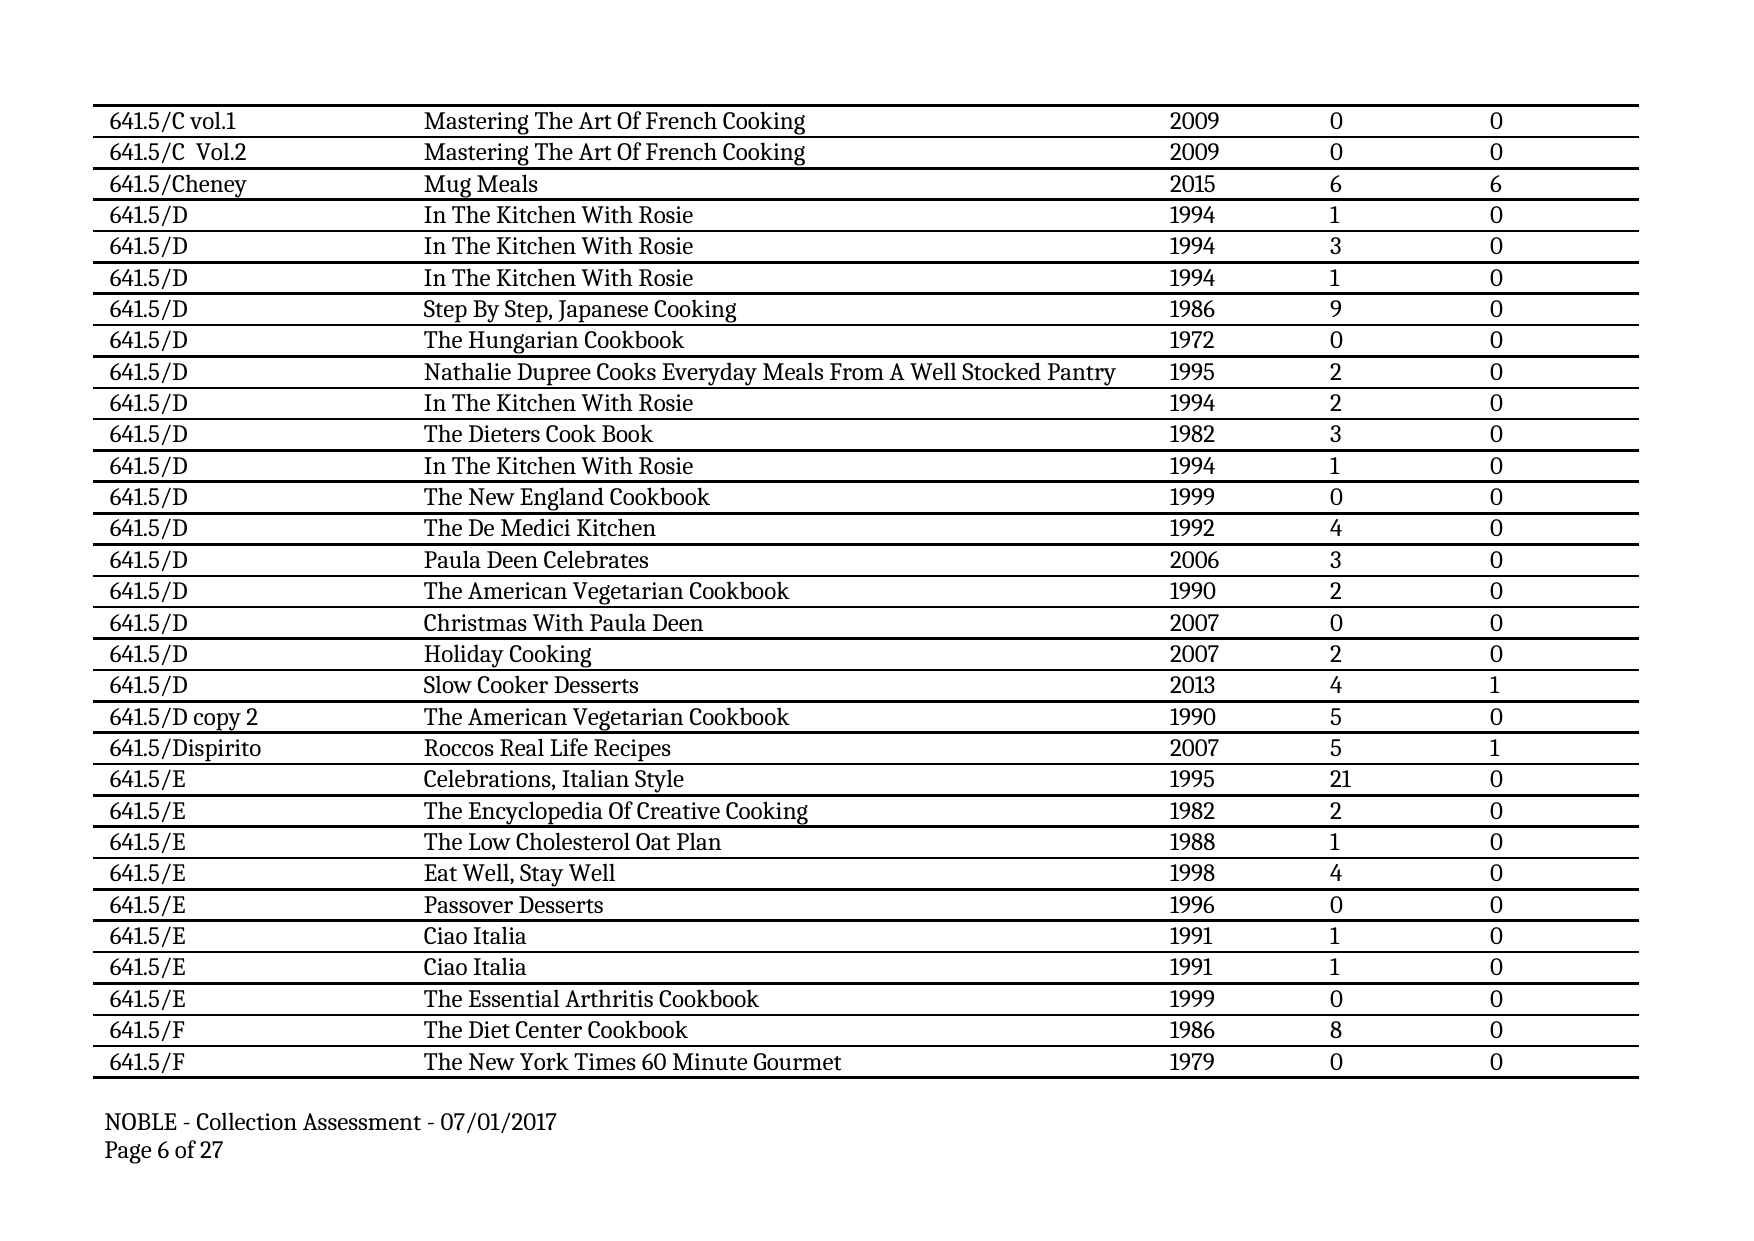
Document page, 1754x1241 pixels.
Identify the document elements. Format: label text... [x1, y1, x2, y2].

table_cell In The Kitchen With Rosie [413, 264, 1159, 292]
table_cell 6 [1479, 170, 1638, 198]
table_cell 1994 [1159, 389, 1319, 418]
table_cell 1 [1479, 671, 1638, 700]
table_cell 0 [1479, 326, 1638, 355]
table_cell 0 [1479, 515, 1638, 543]
table_cell 0 [1479, 797, 1638, 825]
table_cell Roccos Real Life Recipes [413, 734, 1159, 763]
table_cell 641.5/Dispirito [93, 734, 412, 763]
table_cell 0 [1479, 703, 1638, 731]
table_cell 641.5/E [93, 765, 412, 794]
table_cell Step By Step, Japanese Cooking [413, 295, 1159, 324]
table_cell 0 [1479, 483, 1638, 512]
table_cell 2013 [1159, 671, 1319, 700]
table_cell 0 [1479, 358, 1638, 386]
table_cell 9 [1319, 295, 1478, 324]
table_cell 0 [1319, 107, 1478, 136]
table_cell 641.5/D [93, 389, 412, 418]
table_cell Nathalie Dupree Cooks Everyday Meals From A Well Stocked Pantry [413, 358, 1159, 386]
table_cell 1 [1319, 264, 1478, 292]
table_cell 641.5/E [93, 953, 412, 982]
table_cell The Low Cholesterol Oat Plan [413, 828, 1159, 857]
table_cell 1994 [1159, 201, 1319, 229]
table_cell Holiday Cooking [413, 640, 1159, 668]
table_cell 0 [1319, 483, 1478, 512]
table_cell 1995 [1159, 765, 1319, 794]
table_cell 1 [1319, 922, 1478, 951]
table_cell 1994 [1159, 232, 1319, 261]
table_cell 0 [1479, 389, 1638, 418]
table_cell 0 [1319, 1047, 1478, 1076]
table_cell The New York Times 60 Minute Gourmet [413, 1047, 1159, 1076]
table_cell 641.5/F [93, 1047, 412, 1076]
table_cell 0 [1479, 577, 1638, 606]
table_cell 641.5/E [93, 859, 412, 888]
table_cell 641.5/D [93, 232, 412, 261]
table_cell 0 [1319, 891, 1478, 919]
table_cell 1992 [1159, 515, 1319, 543]
table_cell 1994 [1159, 264, 1319, 292]
table_cell 0 [1479, 232, 1638, 261]
table_cell 3 [1319, 420, 1478, 449]
table_cell 1990 [1159, 577, 1319, 606]
table_cell 0 [1479, 985, 1638, 1013]
table_cell 641.5/D [93, 326, 412, 355]
table_cell 1 [1319, 828, 1478, 857]
table_cell 1999 [1159, 483, 1319, 512]
table_cell 1972 [1159, 326, 1319, 355]
table_cell Slow Cooker Desserts [413, 671, 1159, 700]
table_cell 0 [1479, 765, 1638, 794]
table_cell 0 [1479, 1047, 1638, 1076]
table_cell 641.5/D [93, 295, 412, 324]
table_cell 1991 [1159, 953, 1319, 982]
table_cell 641.5/D [93, 420, 412, 449]
table_cell 641.5/E [93, 828, 412, 857]
table_cell 3 [1319, 232, 1478, 261]
table_cell The De Medici Kitchen [413, 515, 1159, 543]
table_cell 0 [1479, 891, 1638, 919]
table_cell 8 [1319, 1016, 1478, 1045]
table_cell 2 [1319, 389, 1478, 418]
table_cell 2 [1319, 797, 1478, 825]
table_cell 641.5/D [93, 671, 412, 700]
table_cell 4 [1319, 671, 1478, 700]
table_cell 0 [1479, 452, 1638, 480]
table_cell 641.5/C vol.1 [93, 107, 412, 136]
table_cell 0 [1479, 138, 1638, 167]
table_cell Celebrations, Italian Style [413, 765, 1159, 794]
table_cell 1991 [1159, 922, 1319, 951]
table_cell 2 [1319, 358, 1478, 386]
table_cell 0 [1479, 107, 1638, 136]
table_cell Christmas With Paula Deen [413, 608, 1159, 637]
table_cell 0 [1479, 420, 1638, 449]
table_cell 1994 [1159, 452, 1319, 480]
table_cell 5 [1319, 734, 1478, 763]
table_cell 0 [1479, 295, 1638, 324]
table_cell Ciao Italia [413, 953, 1159, 982]
table_cell 0 [1319, 985, 1478, 1013]
table_cell In The Kitchen With Rosie [413, 201, 1159, 229]
table_cell 641.5/D [93, 201, 412, 229]
table_cell The American Vegetarian Cookbook [413, 577, 1159, 606]
table_cell 0 [1479, 201, 1638, 229]
table_cell 641.5/E [93, 797, 412, 825]
table_cell 1979 [1159, 1047, 1319, 1076]
table_cell 1986 [1159, 295, 1319, 324]
table_cell 641.5/D [93, 358, 412, 386]
table_cell Mastering The Art Of French Cooking [413, 138, 1159, 167]
table_cell 2006 [1159, 546, 1319, 574]
table_cell 1999 [1159, 985, 1319, 1013]
table_cell 0 [1319, 138, 1478, 167]
table_cell 1990 [1159, 703, 1319, 731]
table_cell 0 [1479, 546, 1638, 574]
table_cell 4 [1319, 859, 1478, 888]
table_cell 2009 [1159, 107, 1319, 136]
table_cell 0 [1479, 922, 1638, 951]
table_cell 0 [1479, 859, 1638, 888]
table_cell 2015 [1159, 170, 1319, 198]
table_cell 1988 [1159, 828, 1319, 857]
table_cell 641.5/D [93, 483, 412, 512]
table_cell 641.5/D [93, 546, 412, 574]
table_cell Ciao Italia [413, 922, 1159, 951]
table_cell 641.5/D [93, 640, 412, 668]
table_cell 1 [1479, 734, 1638, 763]
table_cell 4 [1319, 515, 1478, 543]
table_cell 0 [1479, 828, 1638, 857]
table_cell 0 [1319, 326, 1478, 355]
table_cell The American Vegetarian Cookbook [413, 703, 1159, 731]
table_cell Mug Meals [413, 170, 1159, 198]
table_cell 641.5/E [93, 922, 412, 951]
table_cell 2 [1319, 577, 1478, 606]
table_cell 2007 [1159, 640, 1319, 668]
table_cell In The Kitchen With Rosie [413, 452, 1159, 480]
table_cell 2009 [1159, 138, 1319, 167]
table_cell 1 [1319, 452, 1478, 480]
table_cell 2007 [1159, 608, 1319, 637]
table_cell 0 [1319, 608, 1478, 637]
table_cell 0 [1479, 608, 1638, 637]
table_cell The Diet Center Cookbook [413, 1016, 1159, 1045]
table_cell 2 [1319, 640, 1478, 668]
table_cell The Hungarian Cookbook [413, 326, 1159, 355]
table_cell 641.5/Cheney [93, 170, 412, 198]
table_cell 641.5/E [93, 985, 412, 1013]
table_cell 641.5/D [93, 608, 412, 637]
table_cell 641.5/D [93, 264, 412, 292]
table_cell In The Kitchen With Rosie [413, 232, 1159, 261]
table_cell 3 [1319, 546, 1478, 574]
table_cell 641.5/E [93, 891, 412, 919]
table_cell 1 [1319, 201, 1478, 229]
table_cell 2007 [1159, 734, 1319, 763]
table_cell 641.5/D [93, 515, 412, 543]
table_cell 6 [1319, 170, 1478, 198]
table_cell 1982 [1159, 797, 1319, 825]
table_cell 21 [1319, 765, 1478, 794]
table_cell 641.5/D [93, 577, 412, 606]
table_cell 1998 [1159, 859, 1319, 888]
table_cell 1996 [1159, 891, 1319, 919]
table_cell 0 [1479, 264, 1638, 292]
table_cell The Essential Arthritis Cookbook [413, 985, 1159, 1013]
table_cell Passover Desserts [413, 891, 1159, 919]
table_cell 5 [1319, 703, 1478, 731]
table_cell 641.5/D [93, 452, 412, 480]
table_cell 641.5/F [93, 1016, 412, 1045]
table_cell The Encyclopedia Of Creative Cooking [413, 797, 1159, 825]
table_cell 0 [1479, 953, 1638, 982]
table_cell The Dieters Cook Book [413, 420, 1159, 449]
table_cell 0 [1479, 640, 1638, 668]
table_cell 1986 [1159, 1016, 1319, 1045]
table_cell Eat Well, Stay Well [413, 859, 1159, 888]
table_cell The New England Cookbook [413, 483, 1159, 512]
table_cell 641.5/D copy 2 [93, 703, 412, 731]
table_cell 1982 [1159, 420, 1319, 449]
table_cell 641.5/C Vol.2 [93, 138, 412, 167]
table_cell 1 [1319, 953, 1478, 982]
table_cell 1995 [1159, 358, 1319, 386]
table_cell 0 [1479, 1016, 1638, 1045]
table_cell Mastering The Art Of French Cooking [413, 107, 1159, 136]
table_cell Paula Deen Celebrates [413, 546, 1159, 574]
table_cell In The Kitchen With Rosie [413, 389, 1159, 418]
